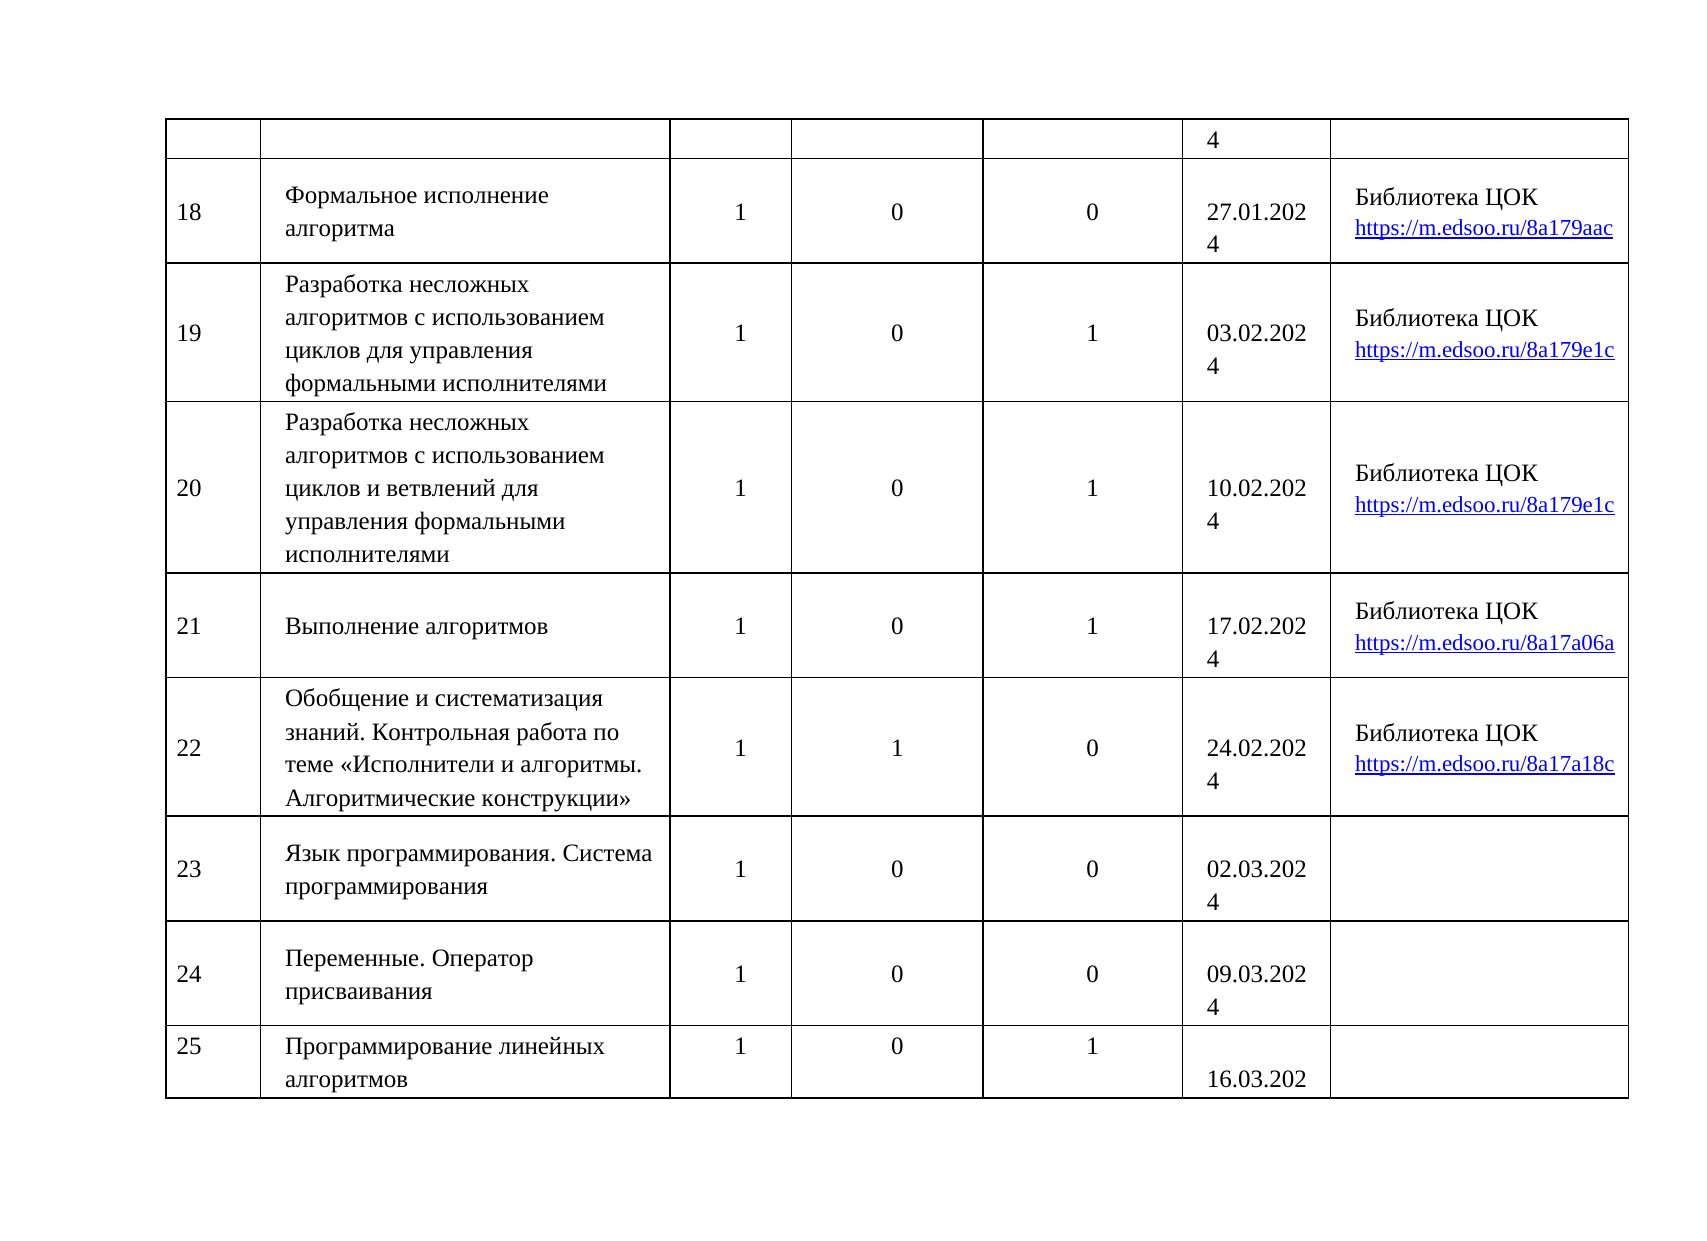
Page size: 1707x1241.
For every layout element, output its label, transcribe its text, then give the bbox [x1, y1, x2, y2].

table_cell 03.02.2024 [1183, 264, 1330, 401]
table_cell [261, 1026, 669, 1097]
table_cell Библиотека ЦОК https://m.edsoo.ru/8a179e1c [1331, 264, 1628, 401]
table_cell Библиотека ЦОК https://m.edsoo.ru/8a17a18c [1331, 678, 1628, 815]
table_cell Переменные. Оператор присваивания [261, 922, 669, 1024]
table_cell Библиотека ЦОК https://m.edsoo.ru/8a17a06a [1331, 574, 1628, 677]
table_cell 18 [167, 159, 260, 262]
table_cell 1 [671, 402, 791, 572]
table_cell 20.01.2024 [1183, 120, 1330, 157]
table_cell Язык программирования. Система программирования [261, 817, 669, 920]
table_cell 1 [984, 264, 1182, 401]
table_cell 1 [984, 402, 1182, 572]
table_cell 0 [792, 817, 982, 920]
table_cell 1 [671, 159, 791, 262]
table_cell Библиотека ЦОК https://m.edsoo.ru/8a179aac [1331, 159, 1628, 262]
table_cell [1331, 120, 1628, 157]
table_cell 24 [167, 922, 260, 1024]
table_cell 0 [984, 817, 1182, 920]
table_cell 1 [671, 120, 791, 157]
table_cell 0 [792, 120, 982, 157]
table_cell 0 [792, 264, 982, 401]
table_cell 1 [984, 1026, 1182, 1097]
table_cell 0 [984, 120, 1182, 157]
table_cell 1 [671, 678, 791, 815]
table_cell [1331, 922, 1628, 1024]
table_cell 21 [167, 574, 260, 677]
table_cell Обобщение и систематизация знаний. Контрольная работа по теме «Исполнители и алгоритмы. Алгоритмические конструкции» [261, 678, 669, 815]
table_cell 0 [984, 922, 1182, 1024]
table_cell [261, 120, 669, 157]
table_cell 17.02.2024 [1183, 574, 1330, 677]
table_cell 1 [671, 574, 791, 677]
table_cell 25 [167, 1026, 260, 1097]
table_cell 0 [984, 678, 1182, 815]
table_cell 1 [792, 678, 982, 815]
table_cell 1 [984, 574, 1182, 677]
table_cell Формальное исполнение алгоритма [261, 159, 669, 262]
table_cell 1 [671, 817, 791, 920]
table_cell 1 [671, 922, 791, 1024]
table_cell 27.01.2024 [1183, 159, 1330, 262]
table_cell 1 [671, 1026, 791, 1097]
table_cell 10.02.2024 [1183, 402, 1330, 572]
table_cell 0 [984, 159, 1182, 262]
table_cell 1 [671, 264, 791, 401]
table_cell 23 [167, 817, 260, 920]
table_cell Разработка несложных алгоритмов с использованием циклов и ветвлений для управления формальными исполнителями [261, 402, 669, 572]
table_cell Выполнение алгоритмов [261, 574, 669, 677]
table_cell Разработка несложных алгоритмов с использованием циклов для управления формальными исполнителями [261, 264, 669, 401]
table_cell 0 [792, 402, 982, 572]
table_cell Библиотека ЦОК https://m.edsoo.ru/8a179e1c [1331, 402, 1628, 572]
table_cell [1331, 1026, 1628, 1097]
table_cell 0 [792, 1026, 982, 1097]
table_cell 0 [792, 159, 982, 262]
table_cell 02.03.2024 [1183, 817, 1330, 920]
table_cell 09.03.2024 [1183, 922, 1330, 1024]
table_cell 19 [167, 264, 260, 401]
table_cell 17 [167, 120, 260, 157]
table_cell 20 [167, 402, 260, 572]
table_cell [1331, 817, 1628, 920]
table_cell 22 [167, 678, 260, 815]
table_cell 24.02.2024 [1183, 678, 1330, 815]
table_cell 16.03.2024 [1183, 1026, 1330, 1097]
table_cell 0 [792, 574, 982, 677]
table_cell 0 [792, 922, 982, 1024]
